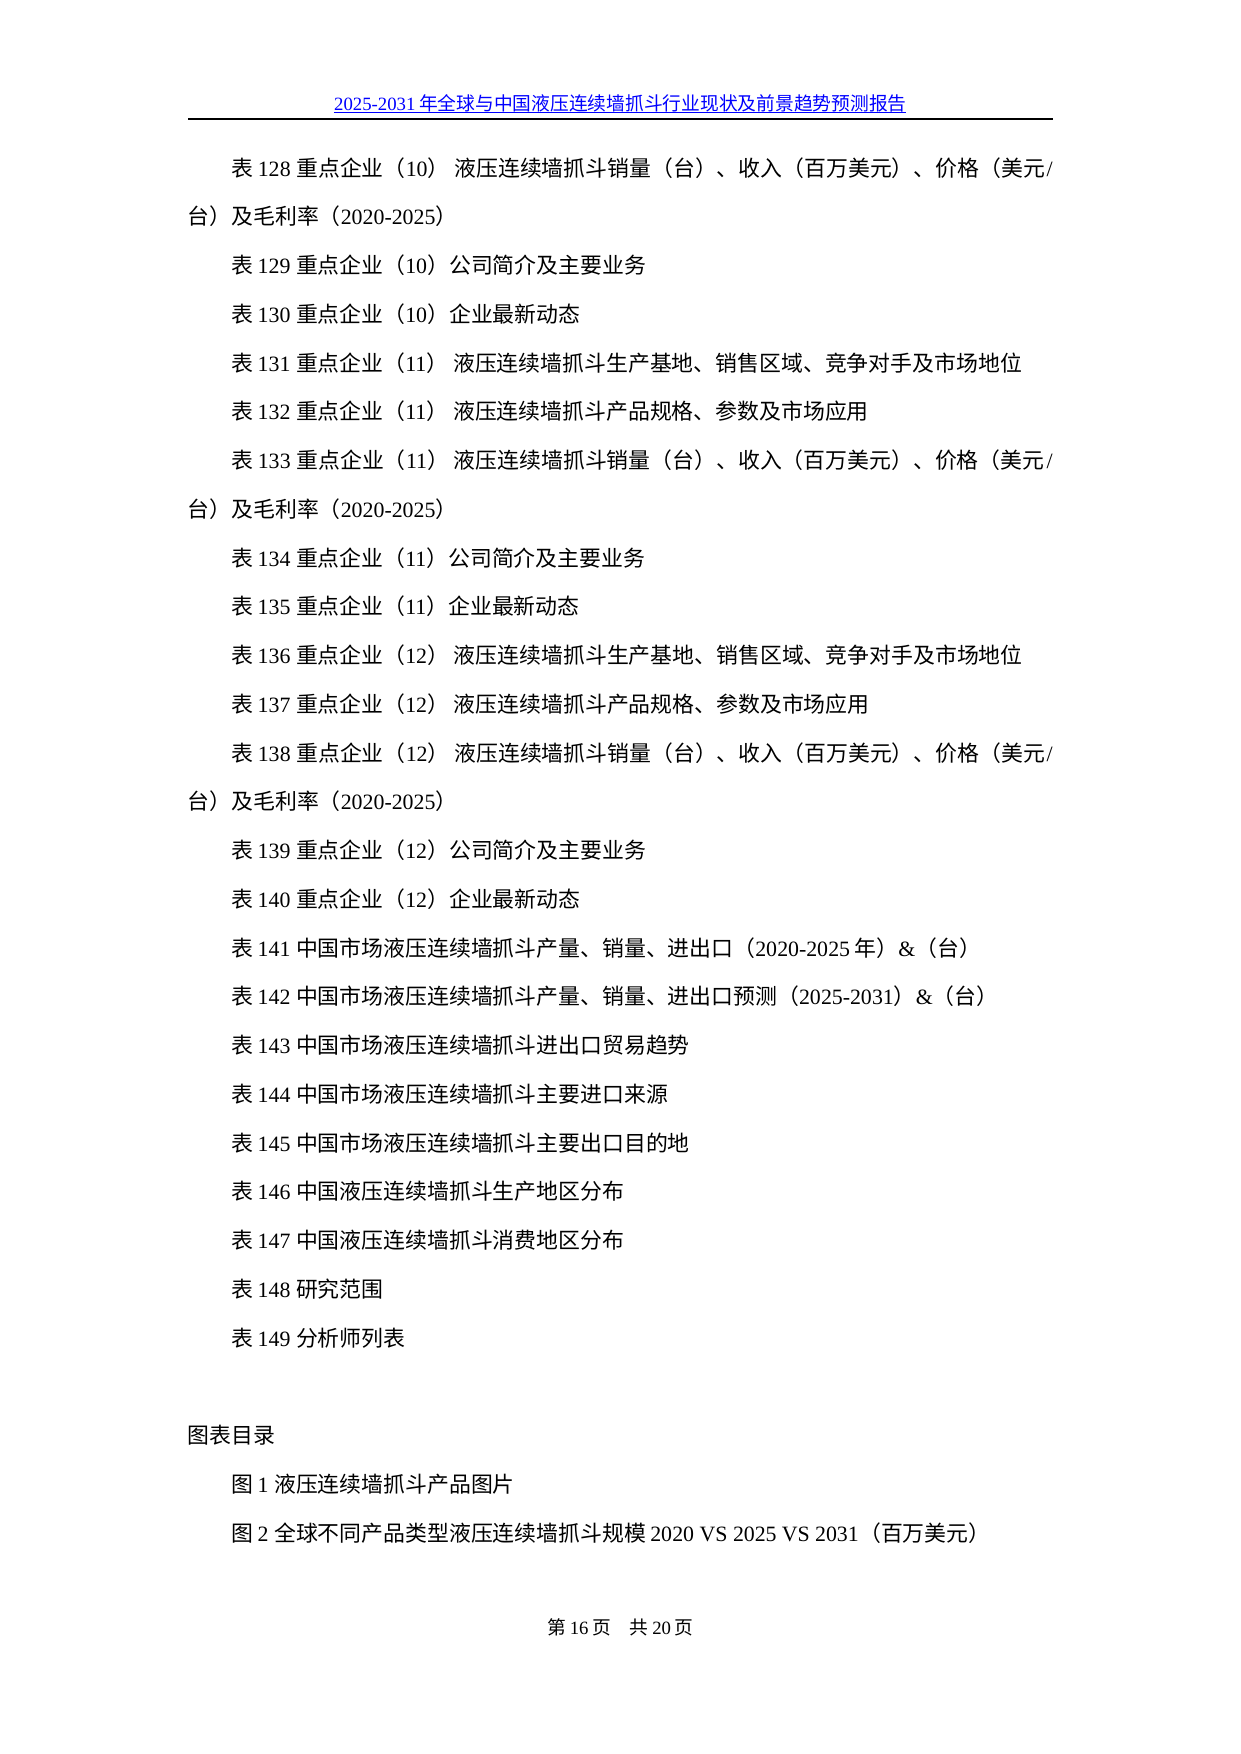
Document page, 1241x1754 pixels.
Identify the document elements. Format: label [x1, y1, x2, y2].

text [187, 150, 1053, 1548]
